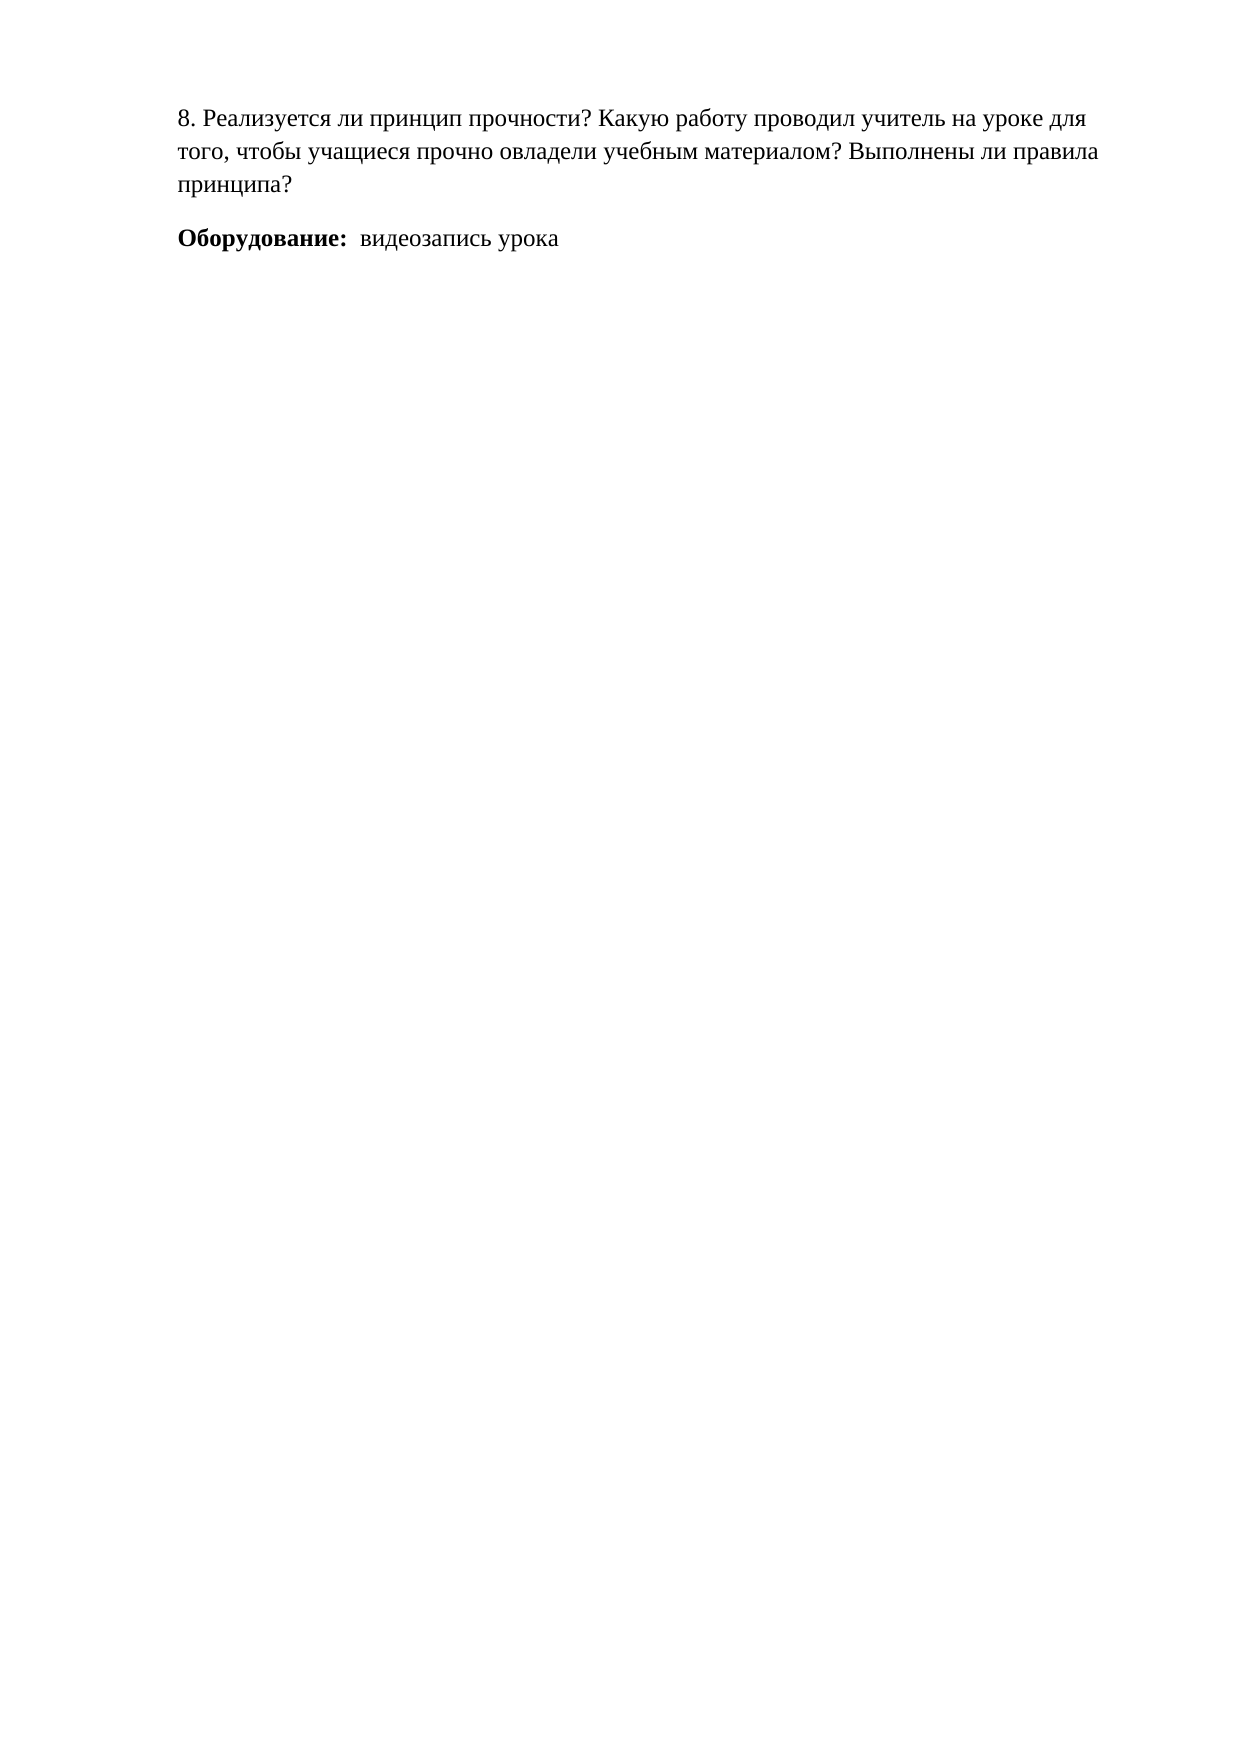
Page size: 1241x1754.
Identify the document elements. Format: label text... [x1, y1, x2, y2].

text Оборудование: видеозапись урока [177, 223, 1122, 252]
text 8. Реализуется ли принцип прочности? Какую работу проводил учитель на уроке для того, чтобы учащиеся прочно овладели учебным материалом? Выполнены ли правила принципа? [177, 103, 1122, 198]
